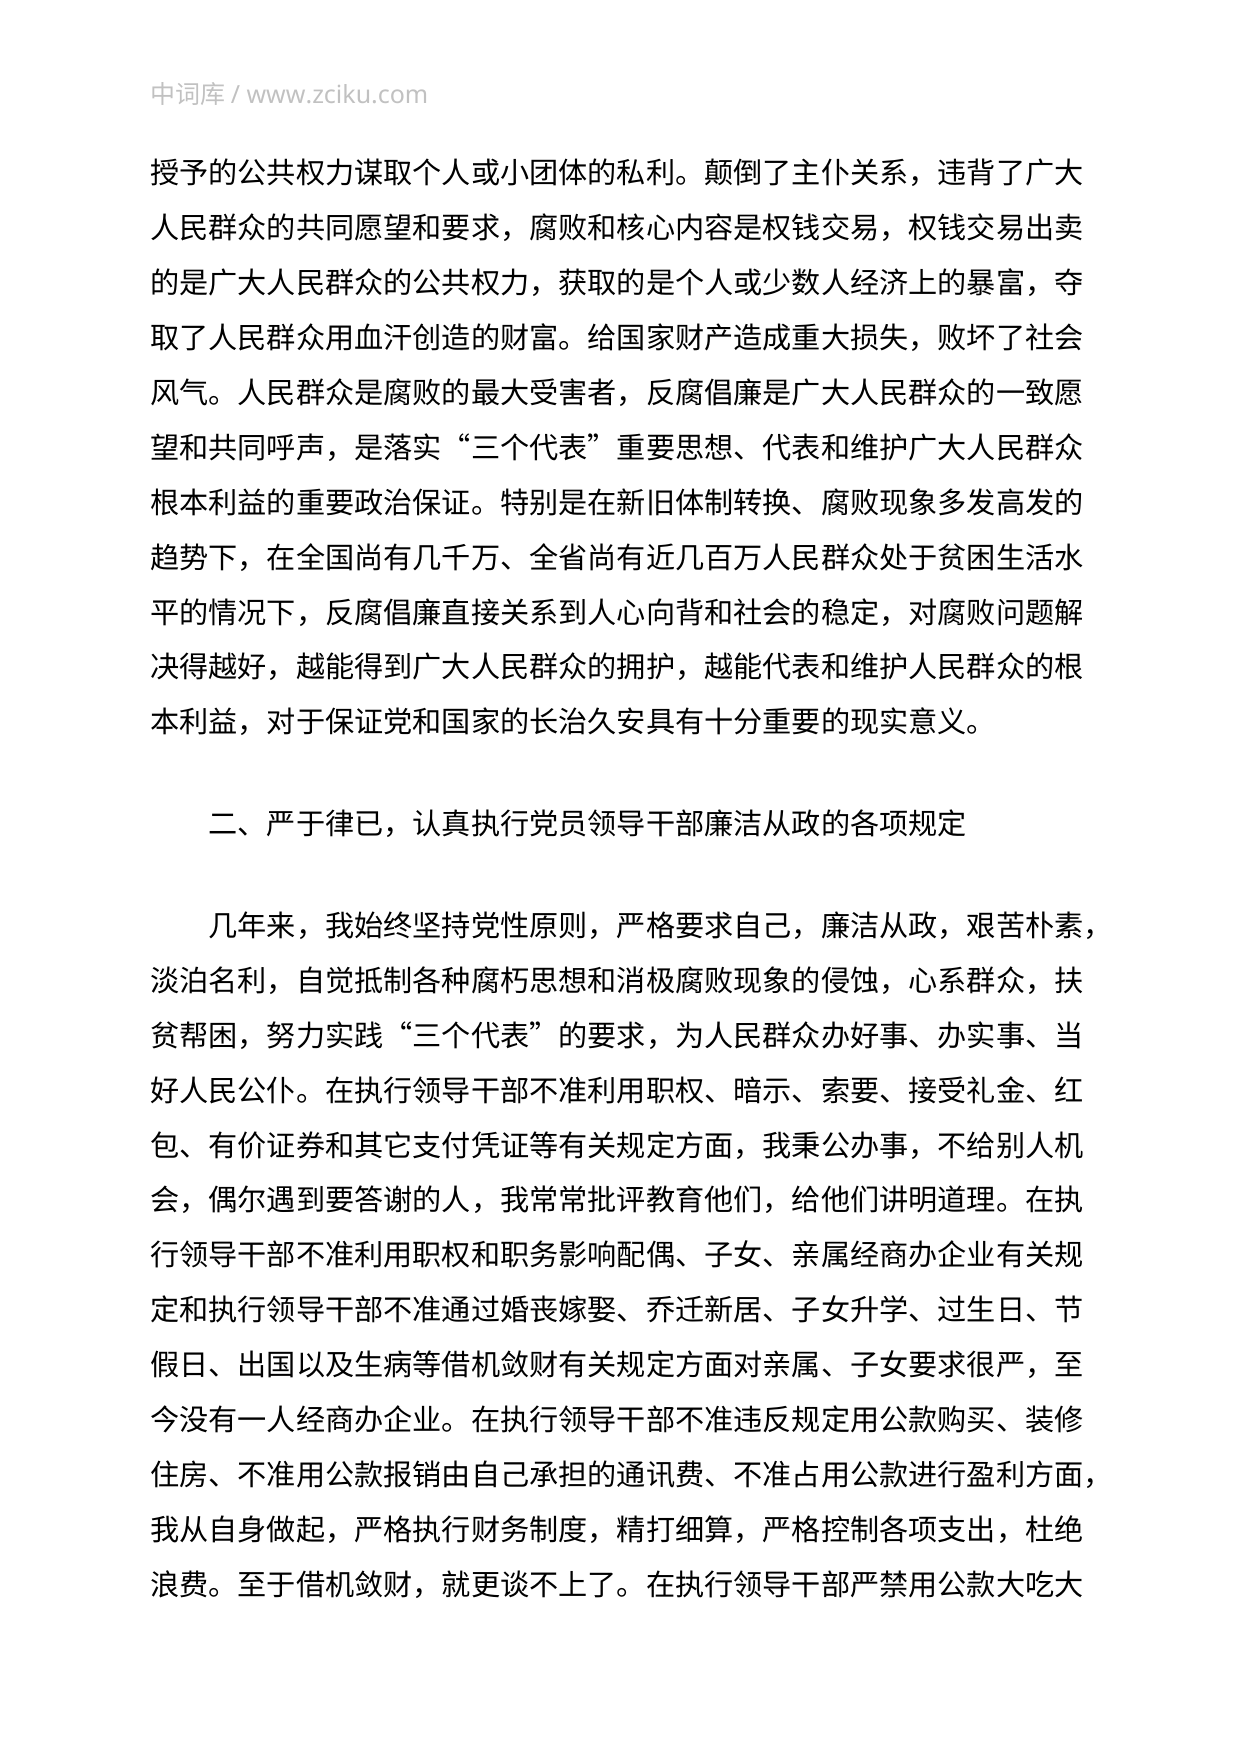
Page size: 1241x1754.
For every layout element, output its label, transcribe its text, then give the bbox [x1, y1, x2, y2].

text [150, 150, 1090, 741]
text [150, 902, 1090, 1603]
text 二、严于律已，认真执行党员领导干部廉洁从政的各项规定 [150, 801, 1090, 843]
